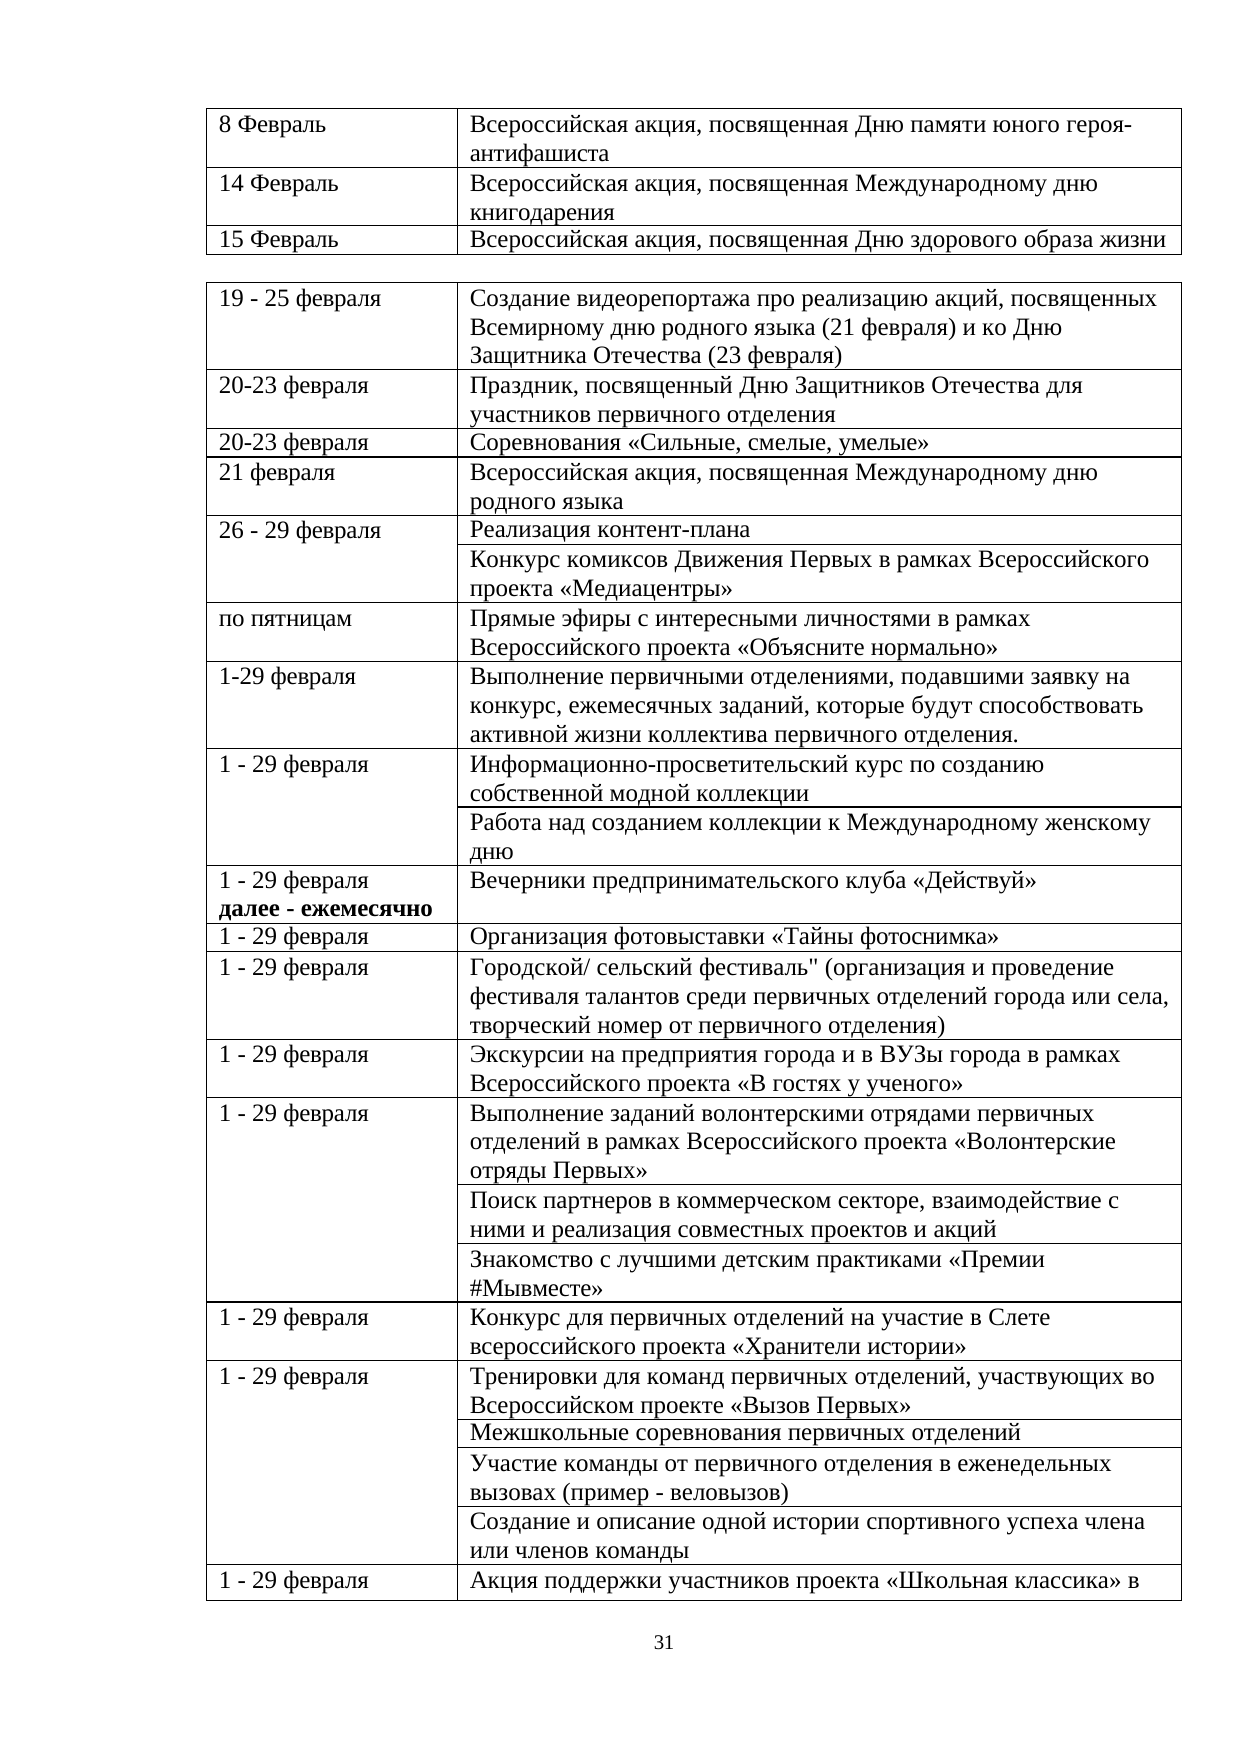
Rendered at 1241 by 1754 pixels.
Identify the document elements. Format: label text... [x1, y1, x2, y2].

table_cell по пятницам [207, 603, 457, 661]
table_cell Вечерники предпринимательского клуба «Действуй» [458, 866, 1181, 922]
table_cell 20-23 февраля [207, 429, 457, 456]
table_cell 1 - 29 февраля [207, 1303, 457, 1360]
table_cell Всероссийская акция, посвященная Дню памяти юного героя- антифашиста [458, 109, 1181, 167]
table_cell 1-29 февраля [207, 662, 457, 748]
table_cell Создание и описание одной истории спортивного успеха члена или членов команды [458, 1507, 1181, 1564]
table_cell 1 - 29 февраля [207, 1361, 457, 1564]
table_cell 1 - 29 февраля далее - ежемесячно [207, 866, 457, 922]
table_header Создание видеорепортажа про реализацию акций, посвященных Всемирному дню родного языка (21 февраля) и ко Дню Защитника Отечества (23 февраля) [458, 283, 1181, 369]
table_cell Работа над созданием коллекции к Международному женскому дню [458, 808, 1181, 865]
table_cell Выполнение заданий волонтерскими отрядами первичных отделений в рамках Всероссийского проекта «Волонтерские отряды Первых» [458, 1098, 1181, 1184]
table_cell Конкурс для первичных отделений на участие в Слете всероссийского проекта «Хранители истории» [458, 1303, 1181, 1360]
table_cell Поиск партнеров в коммерческом секторе, взаимодействие с ними и реализация совместных проектов и акций [458, 1185, 1181, 1243]
table_cell Соревнования «Сильные, смелые, умелые» [458, 429, 1181, 456]
table_cell 15 Февраль [207, 226, 457, 254]
table_cell Организация фотовыставки «Тайны фотоснимка» [458, 924, 1181, 951]
table_cell 1 - 29 февраля [207, 924, 457, 951]
table_cell 26 - 29 февраля [207, 516, 457, 602]
table_cell 8 Февраль [207, 109, 457, 167]
table_cell Экскурсии на предприятия города и в ВУЗы города в рамках Всероссийского проекта «В гостях у ученого» [458, 1040, 1181, 1097]
table_cell Городской/ сельский фестиваль" (организация и проведение фестиваля талантов среди первичных отделений города или села, творческий номер от первичного отделения) [458, 952, 1181, 1038]
table_cell 1 - 29 февраля [207, 1565, 457, 1599]
table_cell 1 - 29 февраля [207, 1040, 457, 1097]
table_cell 1 - 29 февраля [207, 749, 457, 865]
table_cell Тренировки для команд первичных отделений, участвующих во Всероссийском проекте «Вызов Первых» [458, 1361, 1181, 1418]
table_cell 1 - 29 февраля [207, 952, 457, 1038]
table_cell Всероссийская акция, посвященная Международному дню книгодарения [458, 168, 1181, 225]
table_cell 21 февраля [207, 458, 457, 515]
table_cell Участие команды от первичного отделения в еженедельных вызовах (пример - веловызов) [458, 1448, 1181, 1506]
table_cell Конкурс комиксов Движения Первых в рамках Всероссийского проекта «Медиацентры» [458, 545, 1181, 602]
table_cell Праздник, посвященный Дню Защитников Отечества для участников первичного отделения [458, 370, 1181, 428]
table_cell Информационно-просветительский курс по созданию собственной модной коллекции [458, 749, 1181, 806]
table_cell 14 Февраль [207, 168, 457, 225]
table_cell 1 - 29 февраля [207, 1098, 457, 1301]
table_cell Реализация контент-плана [458, 516, 1181, 543]
table_cell Выполнение первичными отделениями, подавшими заявку на конкурс, ежемесячных заданий, которые будут способствовать активной жизни коллектива первичного отделения. [458, 662, 1181, 748]
table_cell Всероссийская акция, посвященная Дню здорового образа жизни [458, 226, 1181, 254]
table_cell Прямые эфиры с интересными личностями в рамках Всероссийского проекта «Объясните нормально» [458, 603, 1181, 661]
table_cell Знакомство с лучшими детским практиками «Премии #Мывместе» [458, 1244, 1181, 1301]
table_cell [458, 1565, 1181, 1599]
table_cell Всероссийская акция, посвященная Международному дню родного языка [458, 458, 1181, 515]
table_cell 20-23 февраля [207, 370, 457, 428]
table_header 19 - 25 февраля [207, 283, 457, 369]
table_cell Межшкольные соревнования первичных отделений [458, 1420, 1181, 1447]
